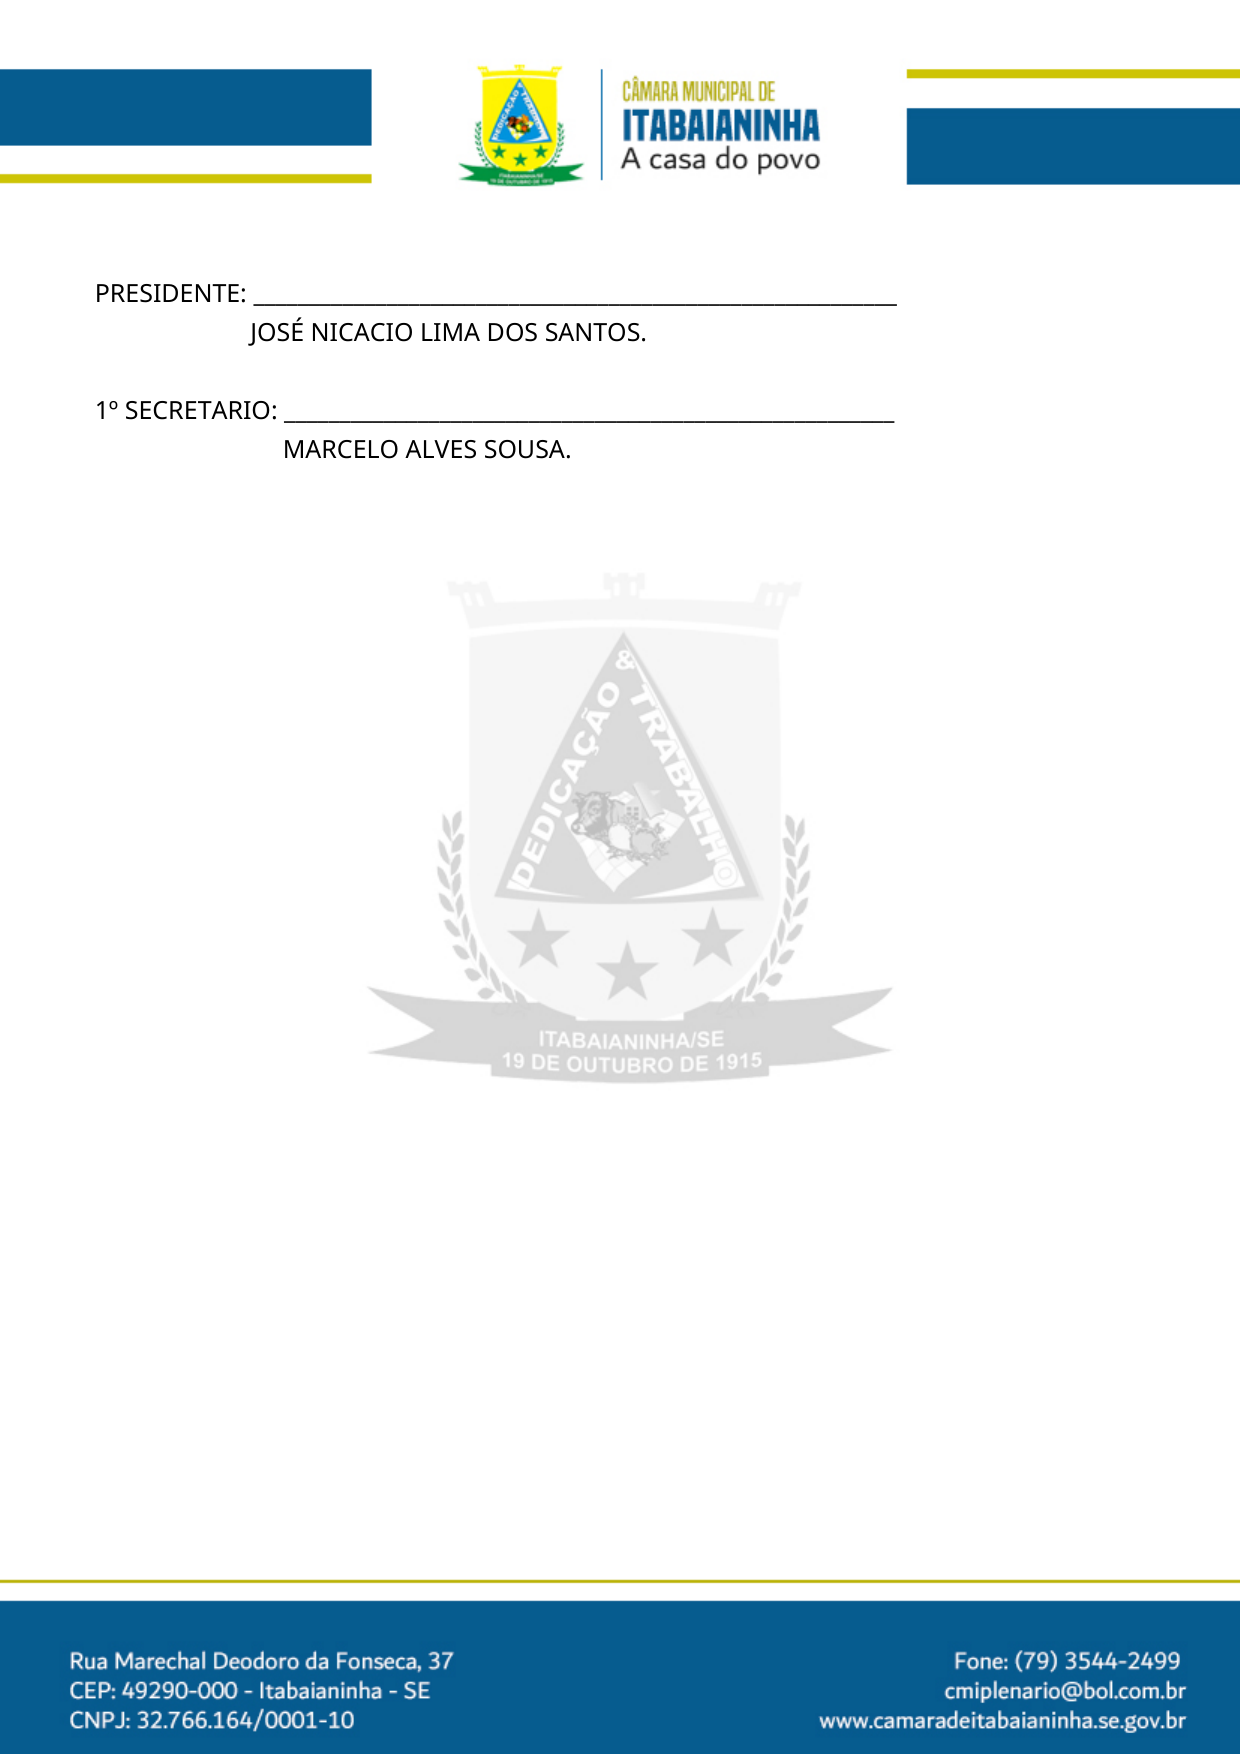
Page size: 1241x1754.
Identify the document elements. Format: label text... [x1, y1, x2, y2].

text 1º SECRETARIO: _______________________________________________________ [94, 393, 1146, 427]
text JOSÉ NICACIO LIMA DOS SANTOS. [94, 314, 1152, 349]
text MARCELO ALVES SOUSA. [94, 432, 1146, 466]
text PRESIDENTE: __________________________________________________________ [94, 275, 1152, 309]
picture [0, 23, 1240, 1754]
